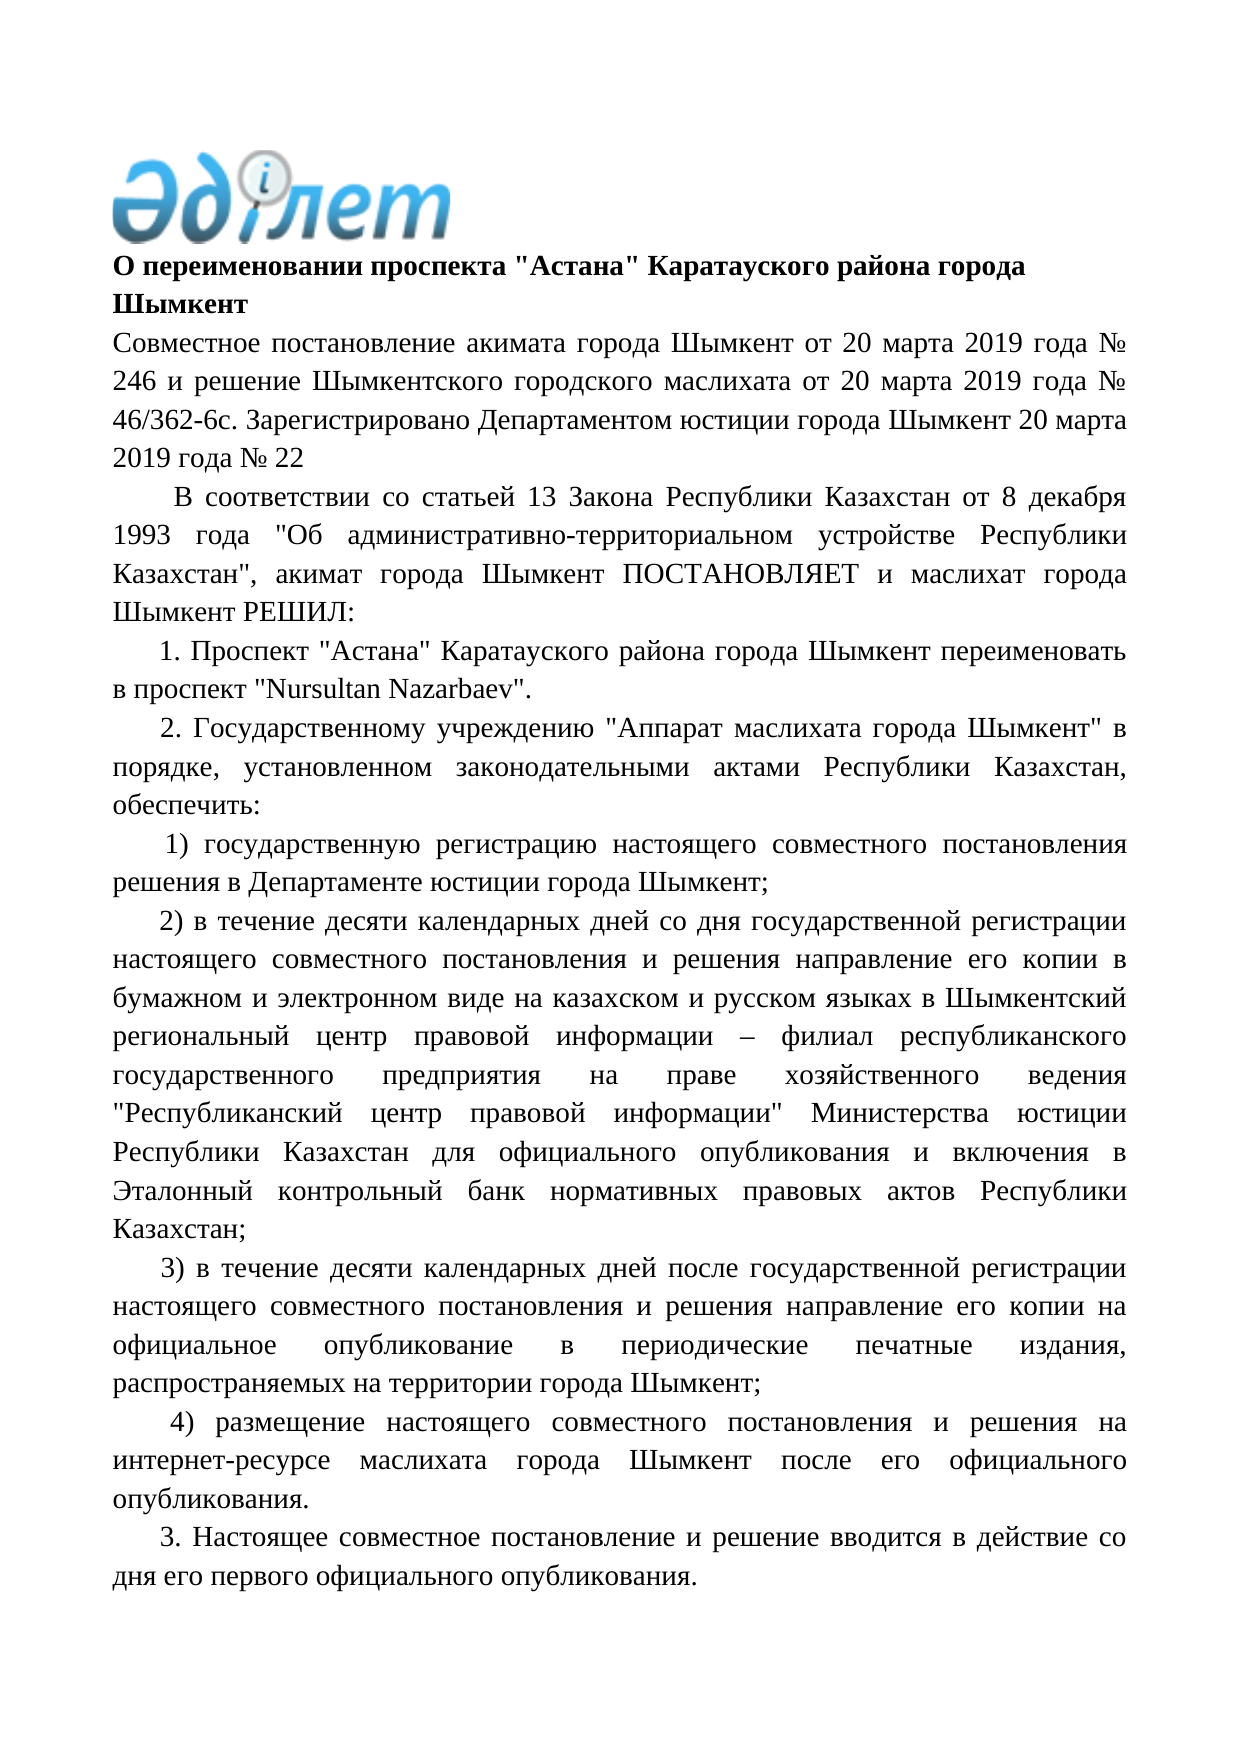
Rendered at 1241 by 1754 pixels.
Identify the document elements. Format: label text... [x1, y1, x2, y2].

text 4) размещение настоящего совместного постановления и решения на интернет-ресурсе маслихата города Шымкент после его официального опубликования. [112, 1404, 1128, 1514]
text Совместное постановление акимата города Шымкент от 20 марта 2019 года № 246 и решение Шымкентского городского маслихата от 20 марта 2019 года № 46/362-6с. Зарегистрировано Департаментом юстиции города Шымкент 20 марта 2019 года № 22 [112, 325, 1128, 474]
text 3) в течение десяти календарных дней после государственной регистрации настоящего совместного постановления и решения направление его копии на официальное опубликование в периодические печатные издания, распространяемых на территории города Шымкент; [112, 1250, 1128, 1399]
text О переименовании проспекта "Астана" Каратауского района города Шымкент [112, 248, 1128, 320]
text 1. Проспект "Астана" Каратауского района города Шымкент переименовать в проспект "Nursultan Nazarbaev". [112, 633, 1128, 705]
text 2. Государственному учреждению "Аппарат маслихата города Шымкент" в порядке, установленном законодательными актами Республики Казахстан, обеспечить: [112, 710, 1128, 821]
text 3. Настоящее совместное постановление и решение вводится в действие со дня его первого официального опубликования. [112, 1519, 1128, 1592]
text В соответствии со статьей 13 Закона Республики Казахстан от 8 декабря 1993 года "Об административно-территориальном устройстве Республики Казахстан", акимат города Шымкент ПОСТАНОВЛЯЕТ и маслихат города Шымкент РЕШИЛ: [112, 479, 1128, 628]
picture [112, 150, 451, 244]
text 1) государственную регистрацию настоящего совместного постановления решения в Департаменте юстиции города Шымкент; [112, 826, 1128, 898]
text 2) в течение десяти календарных дней со дня государственной регистрации настоящего совместного постановления и решения направление его копии в бумажном и электронном виде на казахском и русском языках в Шымкентский региональный центр правовой информации – филиал республиканского государственного предприятия на праве хозяйственного ведения "Республиканский центр правовой информации" Министерства юстиции Республики Казахстан для официального опубликования и включения в Эталонный контрольный банк нормативных правовых актов Республики Казахстан; [112, 903, 1128, 1245]
